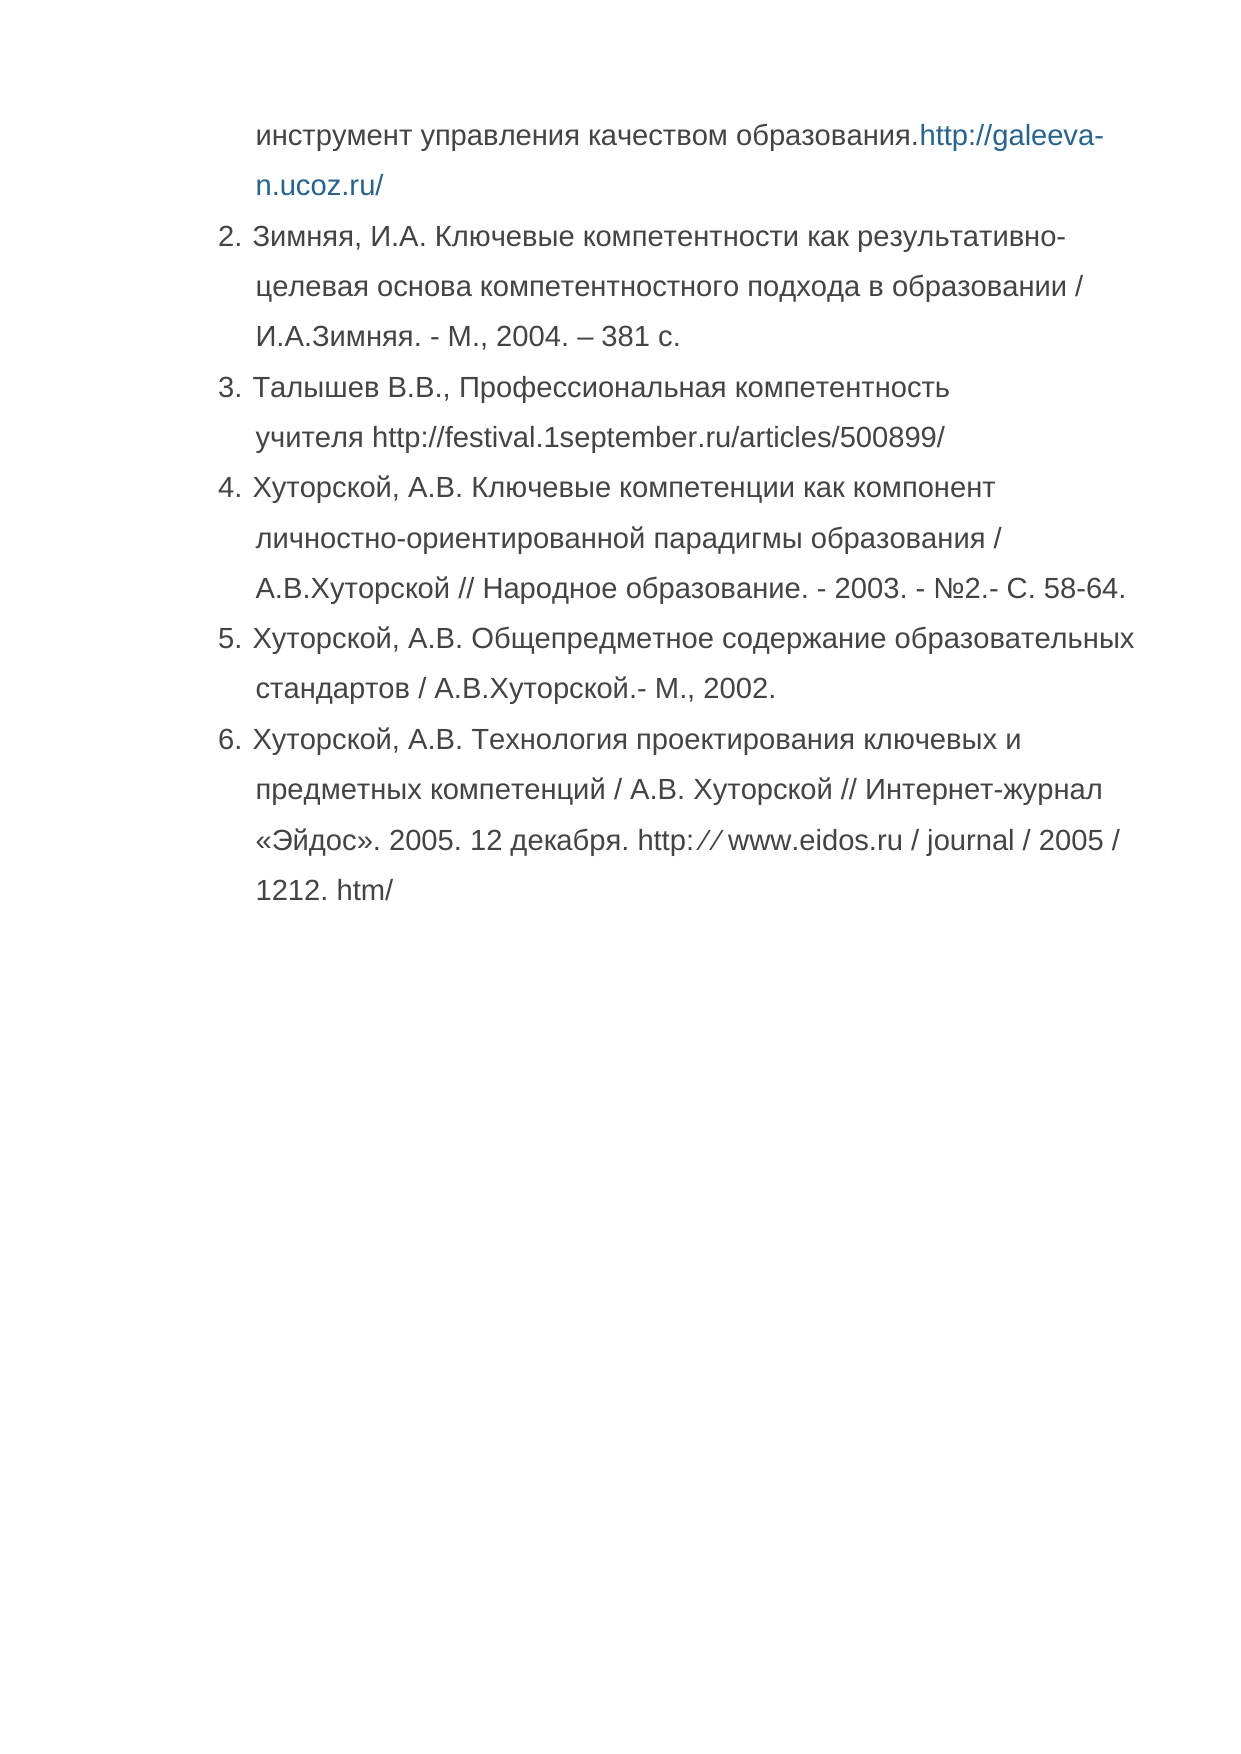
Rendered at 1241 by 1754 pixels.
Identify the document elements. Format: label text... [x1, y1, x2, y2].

list Зимняя, И.А. Ключевые компетентности как результативно-целевая основа компетентностного подхода в образовании / И.А.Зимняя. - М., 2004. – 381 с. [218, 219, 1152, 353]
list Хуторской, А.В. Общепредметное содержание образовательных стандартов / А.В.Хуторской.- М., 2002. [218, 621, 1152, 705]
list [218, 118, 1152, 202]
list Хуторской, А.В. Технология проектирования ключевых и предметных компетенций / А.В. Хуторской // Интернет-журнал «Эйдос». 2005. 12 декабря. http: ∕ ∕ www.eidos.ru / journal / 2005 / 1212. htm/ [218, 722, 1152, 906]
list Хуторской, А.В. Ключевые компетенции как компонент личностно-ориентированной парадигмы образования / А.В.Хуторской // Народное образование. - 2003. - №2.- С. 58-64. [218, 470, 1152, 604]
list Талышев В.В., Профессиональная компетентность учителя http://festival.1september.ru/articles/500899/ [218, 370, 1152, 453]
